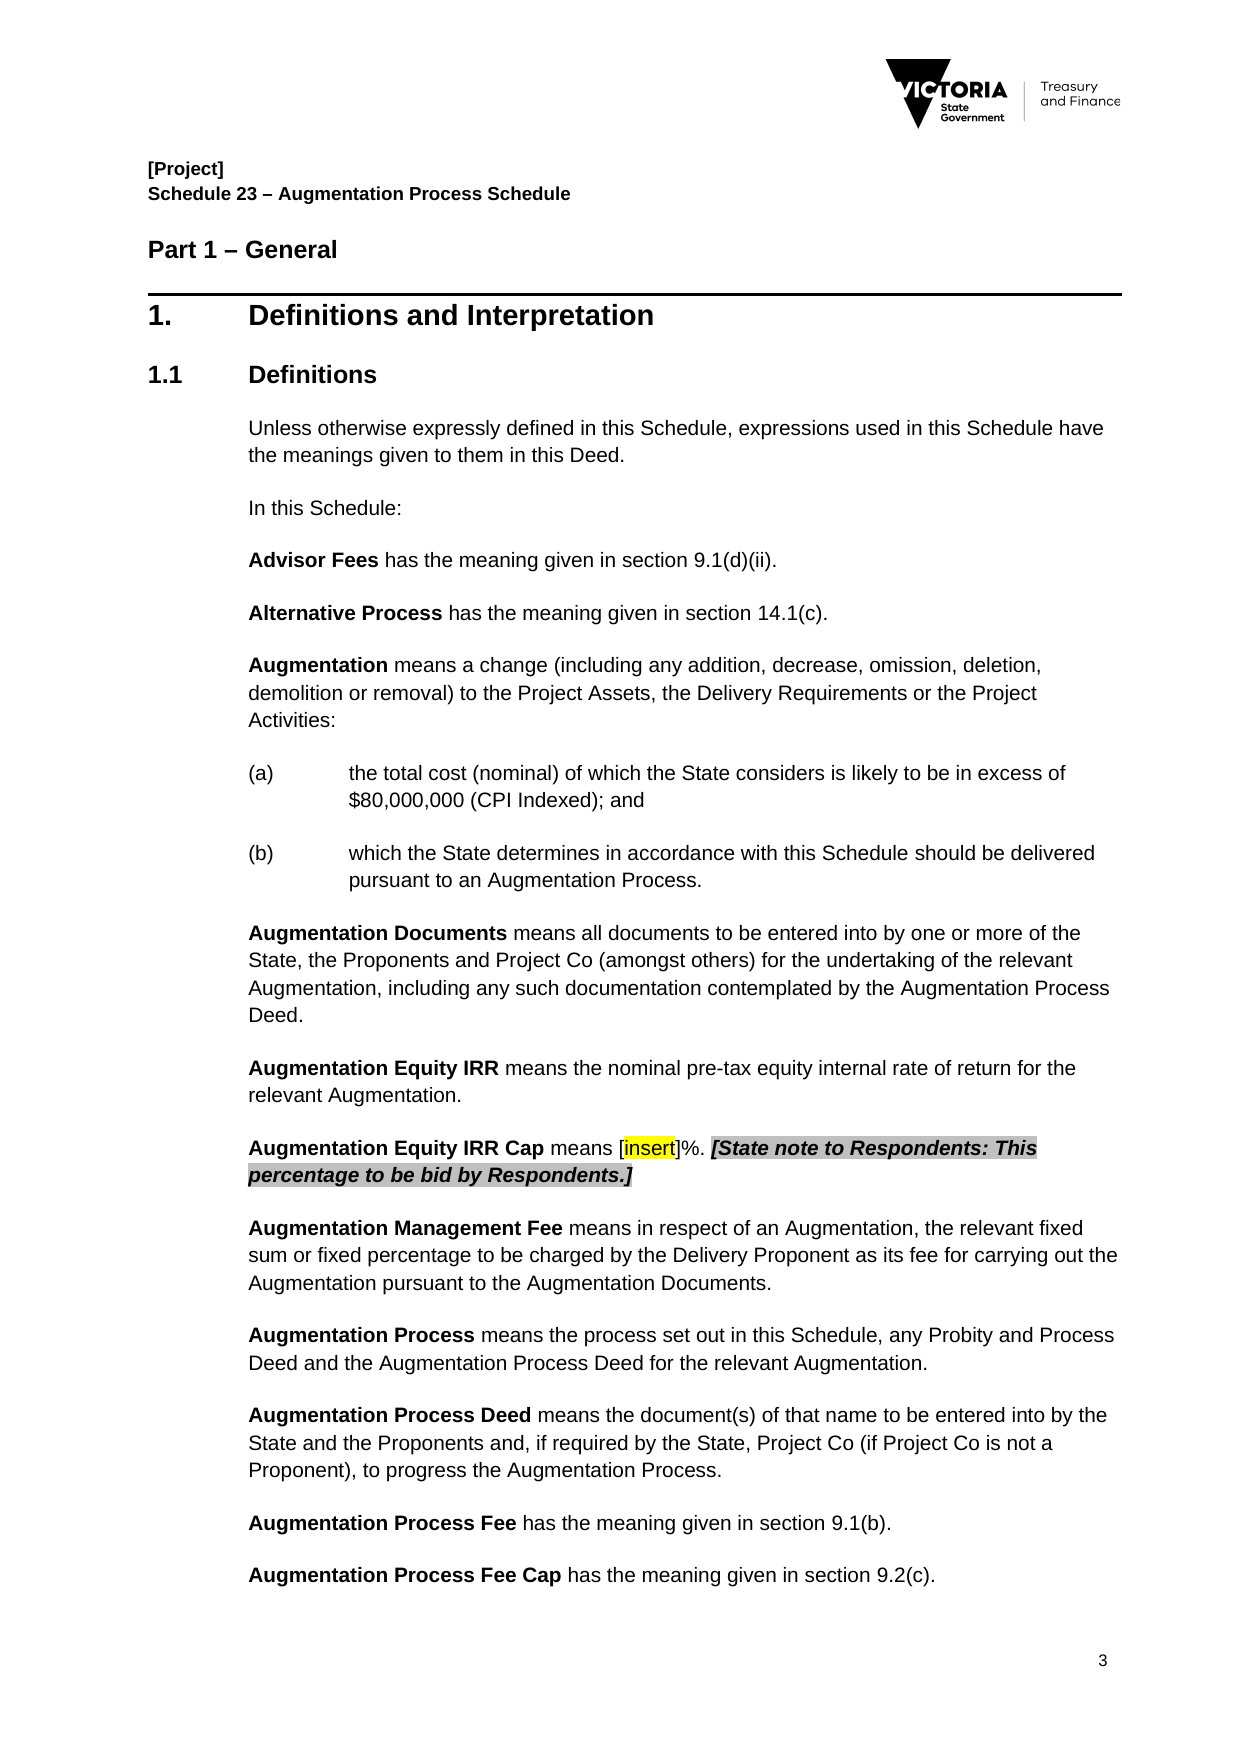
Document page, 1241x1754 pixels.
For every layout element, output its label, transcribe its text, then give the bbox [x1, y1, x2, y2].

text In this Schedule: [248, 496, 1122, 519]
text Alternative Process has the meaning given in section 14.1(c). [248, 601, 1122, 624]
text Unless otherwise expressly defined in this Schedule, expressions used in this Schedule have the meanings given to them in this Deed. [248, 416, 1122, 467]
text Augmentation Equity IRR means the nominal pre-tax equity internal rate of return for the relevant Augmentation. [248, 1056, 1122, 1107]
text Augmentation Equity IRR Cap means [insert]%. [State note to Respondents: This percentage to be bid by Respondents.] [248, 1136, 1122, 1187]
text Augmentation Documents means all documents to be entered into by one or more of the State, the Proponents and Project Co (amongst others) for the undertaking of the relevant Augmentation, including any such documentation contemplated by the Augmentation Process Deed. [248, 921, 1122, 1027]
picture [885, 59, 1121, 129]
text Augmentation means a change (including any addition, decrease, omission, deletion, demolition or removal) to the Project Assets, the Delivery Requirements or the Project Activities: [248, 653, 1122, 732]
subtitle Definitions [148, 359, 1122, 388]
text Augmentation Process Fee has the meaning given in section 9.1(b). [248, 1511, 1122, 1534]
text the total cost (nominal) of which the State considers is likely to be in excess of $80,000,000 (CPI Indexed); and [248, 761, 1122, 812]
text which the State determines in accordance with this Schedule should be delivered pursuant to an Augmentation Process. [248, 841, 1122, 892]
text Augmentation Process means the process set out in this Schedule, any Probity and Process Deed and the Augmentation Process Deed for the relevant Augmentation. [248, 1323, 1122, 1374]
text Advisor Fees has the meaning given in section 9.1(d)(ii). [248, 548, 1122, 572]
text Augmentation Process Deed means the document(s) of that name to be entered into by the State and the Proponents and, if required by the State, Project Co (if Project Co is not a Proponent), to progress the Augmentation Process. [248, 1403, 1122, 1482]
subtitle Part 1 – General [148, 235, 1122, 264]
subtitle Definitions and Interpretation [148, 296, 1122, 332]
text Augmentation Management Fee means in respect of an Augmentation, the relevant fixed sum or fixed percentage to be charged by the Delivery Proponent as its fee for carrying out the Augmentation pursuant to the Augmentation Documents. [248, 1216, 1122, 1294]
text Augmentation Process Fee Cap has the meaning given in section 9.2(c). [248, 1563, 1122, 1587]
